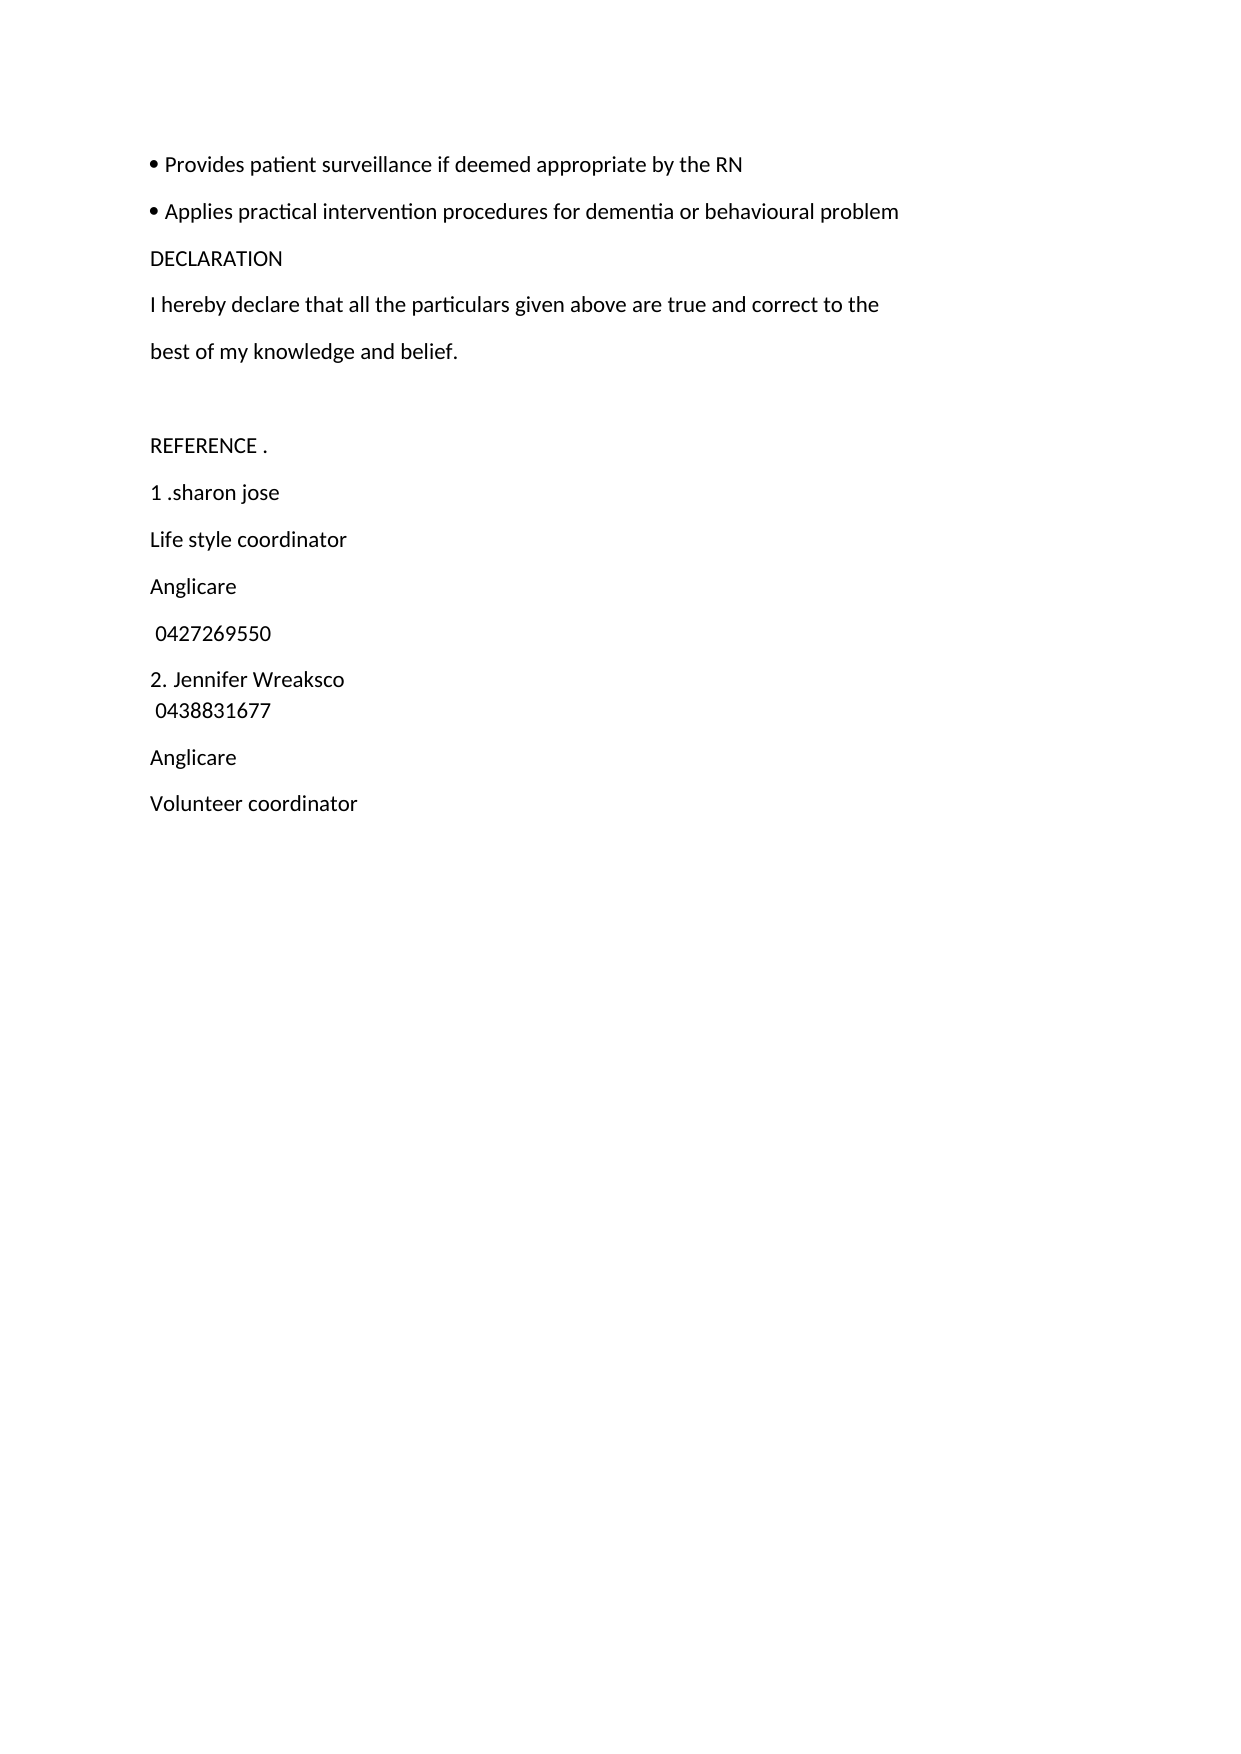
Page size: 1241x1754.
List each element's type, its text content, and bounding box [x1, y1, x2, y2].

text Anglicare [150, 572, 1090, 600]
text 2. Jennifer Wreaksco 0438831677 [150, 666, 1090, 724]
text Provides patient surveillance if deemed appropriate by the RN [150, 150, 1090, 178]
text best of my knowledge and belief. [150, 337, 1090, 366]
text 1 .sharon jose [150, 478, 1090, 506]
text REFERENCE . [150, 431, 1090, 459]
text Volunteer coordinator [150, 789, 1090, 818]
text DECLARATION [150, 244, 1090, 272]
text Anglicare [150, 743, 1090, 771]
text Applies practical intervention procedures for dementia or behavioural problem [150, 197, 1090, 225]
text I hereby declare that all the particulars given above are true and correct to the [150, 291, 1090, 319]
text Life style coordinator [150, 525, 1090, 553]
text 0427269550 [150, 619, 1090, 647]
